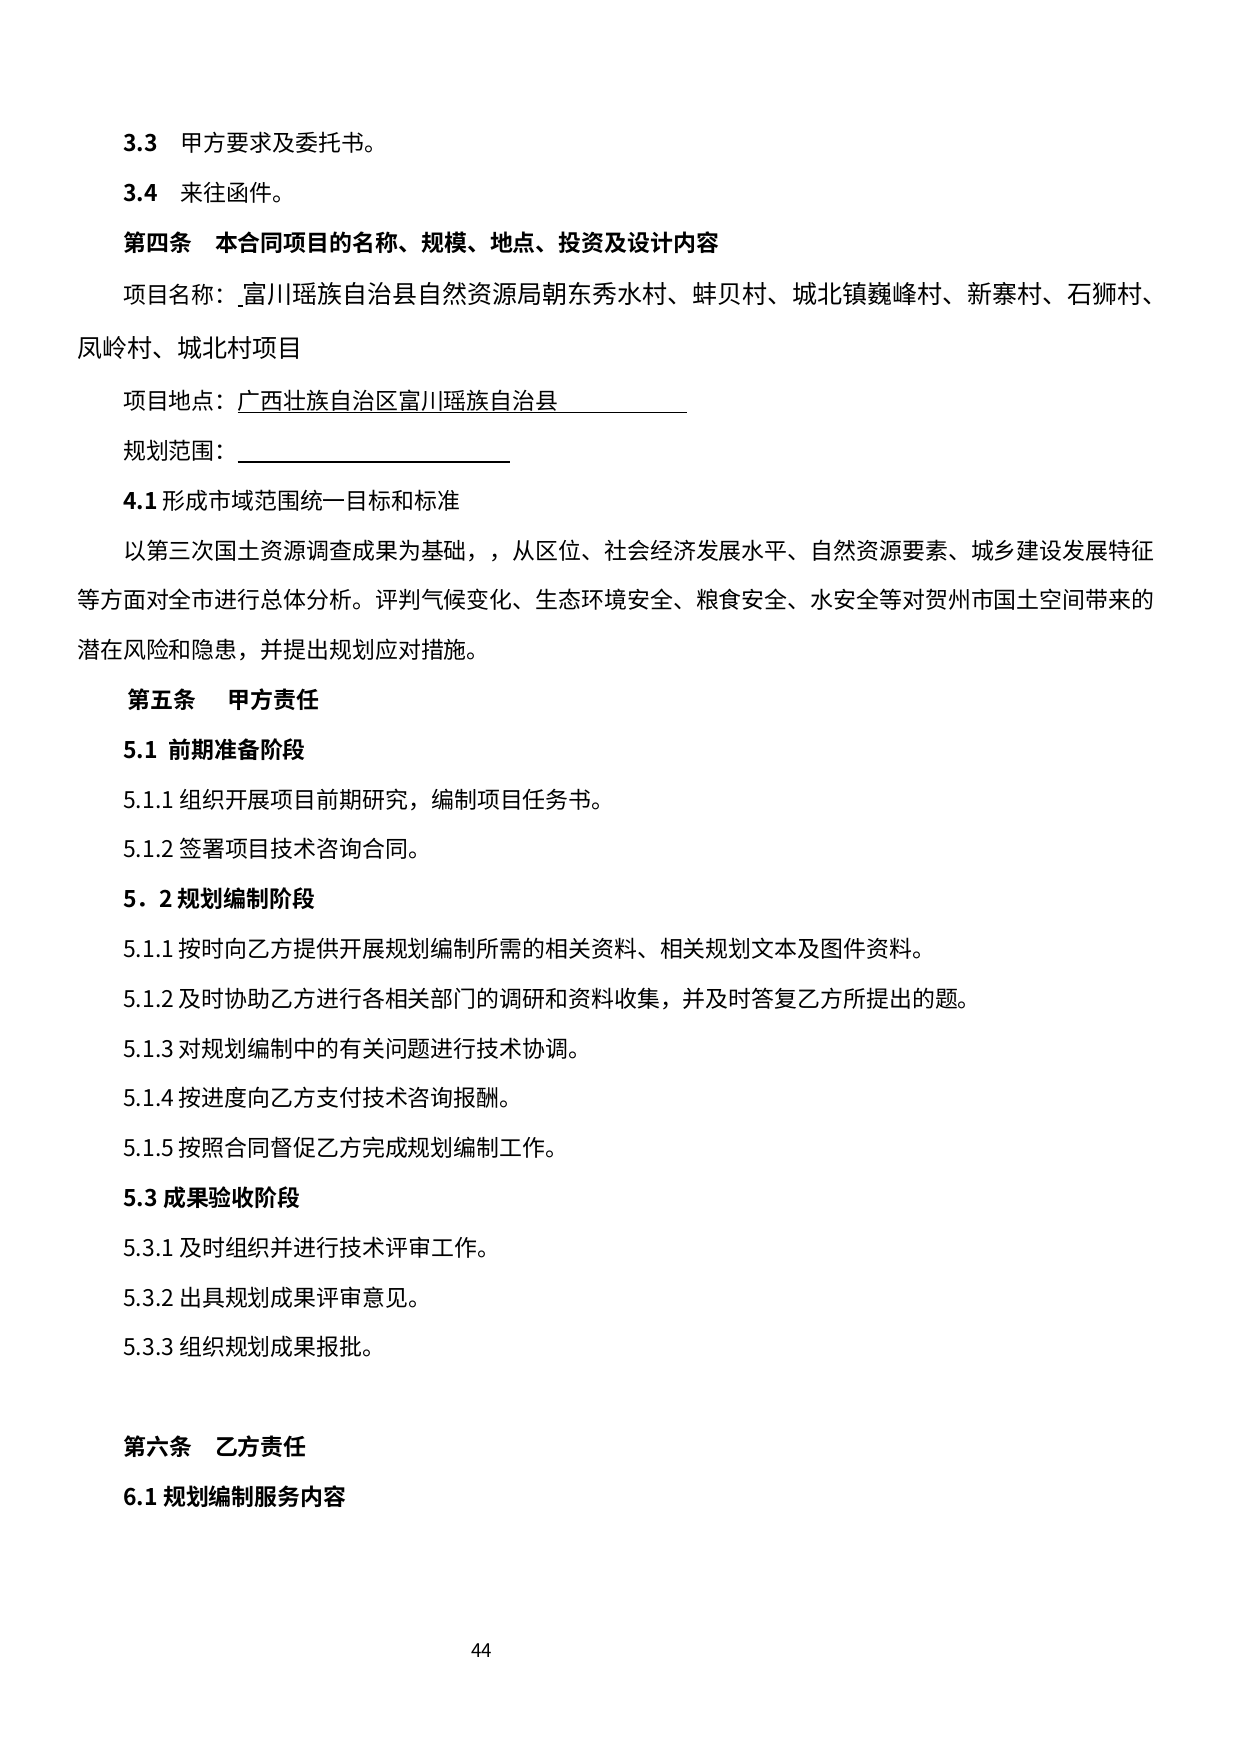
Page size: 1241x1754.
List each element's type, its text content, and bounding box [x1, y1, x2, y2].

text 5.1.2及时协助乙方进行各相关部门的调研和资料收集，并及时答复乙方所提出的题。 [77, 981, 1165, 1014]
list 甲方责任 [127, 682, 1165, 715]
text 第四条 本合同项目的名称、规模、地点、投资及设计内容 [77, 224, 1165, 258]
text 5.3.1 及时组织并进行技术评审工作。 [77, 1229, 1165, 1263]
text 规划范围： [77, 433, 1165, 466]
text 5.1.3对规划编制中的有关问题进行技术协调。 [77, 1030, 1165, 1064]
text 4.1形成市域范围统一目标和标准 [77, 483, 1165, 516]
text 5.3.3 组织规划成果报批。 [77, 1329, 1165, 1362]
text 项目地点：广西壮族自治区富川瑶族自治县 [77, 383, 1165, 416]
text 5.1.4按进度向乙方支付技术咨询报酬。 [77, 1080, 1165, 1113]
text 5.3 成果验收阶段 [77, 1180, 1165, 1213]
text 3.4 来往函件。 [77, 175, 1165, 208]
text 项目名称： 富川瑶族自治县自然资源局朝东秀水村、蚌贝村、城北镇巍峰村、新寨村、石狮村、凤岭村、城北村项目 [77, 274, 1165, 365]
text 5.1.1 组织开展项目前期研究，编制项目任务书。 [77, 781, 1165, 815]
text 以第三次国土资源调查成果为基础，，从区位、社会经济发展水平、自然资源要素、城乡建设发展特征等方面对全市进行总体分析。评判气候变化、生态环境安全、粮食安全、水安全等对贺州市国土空间带来的潜在风险和隐患，并提出规划应对措施。 [77, 532, 1165, 665]
text 3.3 甲方要求及委托书。 [77, 125, 1165, 158]
text 5.1.1按时向乙方提供开展规划编制所需的相关资料、相关规划文本及图件资料。 [77, 931, 1165, 964]
text 5.1.5按照合同督促乙方完成规划编制工作。 [77, 1130, 1165, 1163]
text 5.1.2 签署项目技术咨询合同。 [77, 831, 1165, 864]
text 5.1 前期准备阶段 [77, 732, 1165, 765]
text 5.3.2 出具规划成果评审意见。 [77, 1279, 1165, 1313]
text 6.1 规划编制服务内容 [77, 1478, 1165, 1512]
text 第六条 乙方责任 [77, 1429, 1165, 1462]
text 5．2规划编制阶段 [77, 881, 1165, 914]
